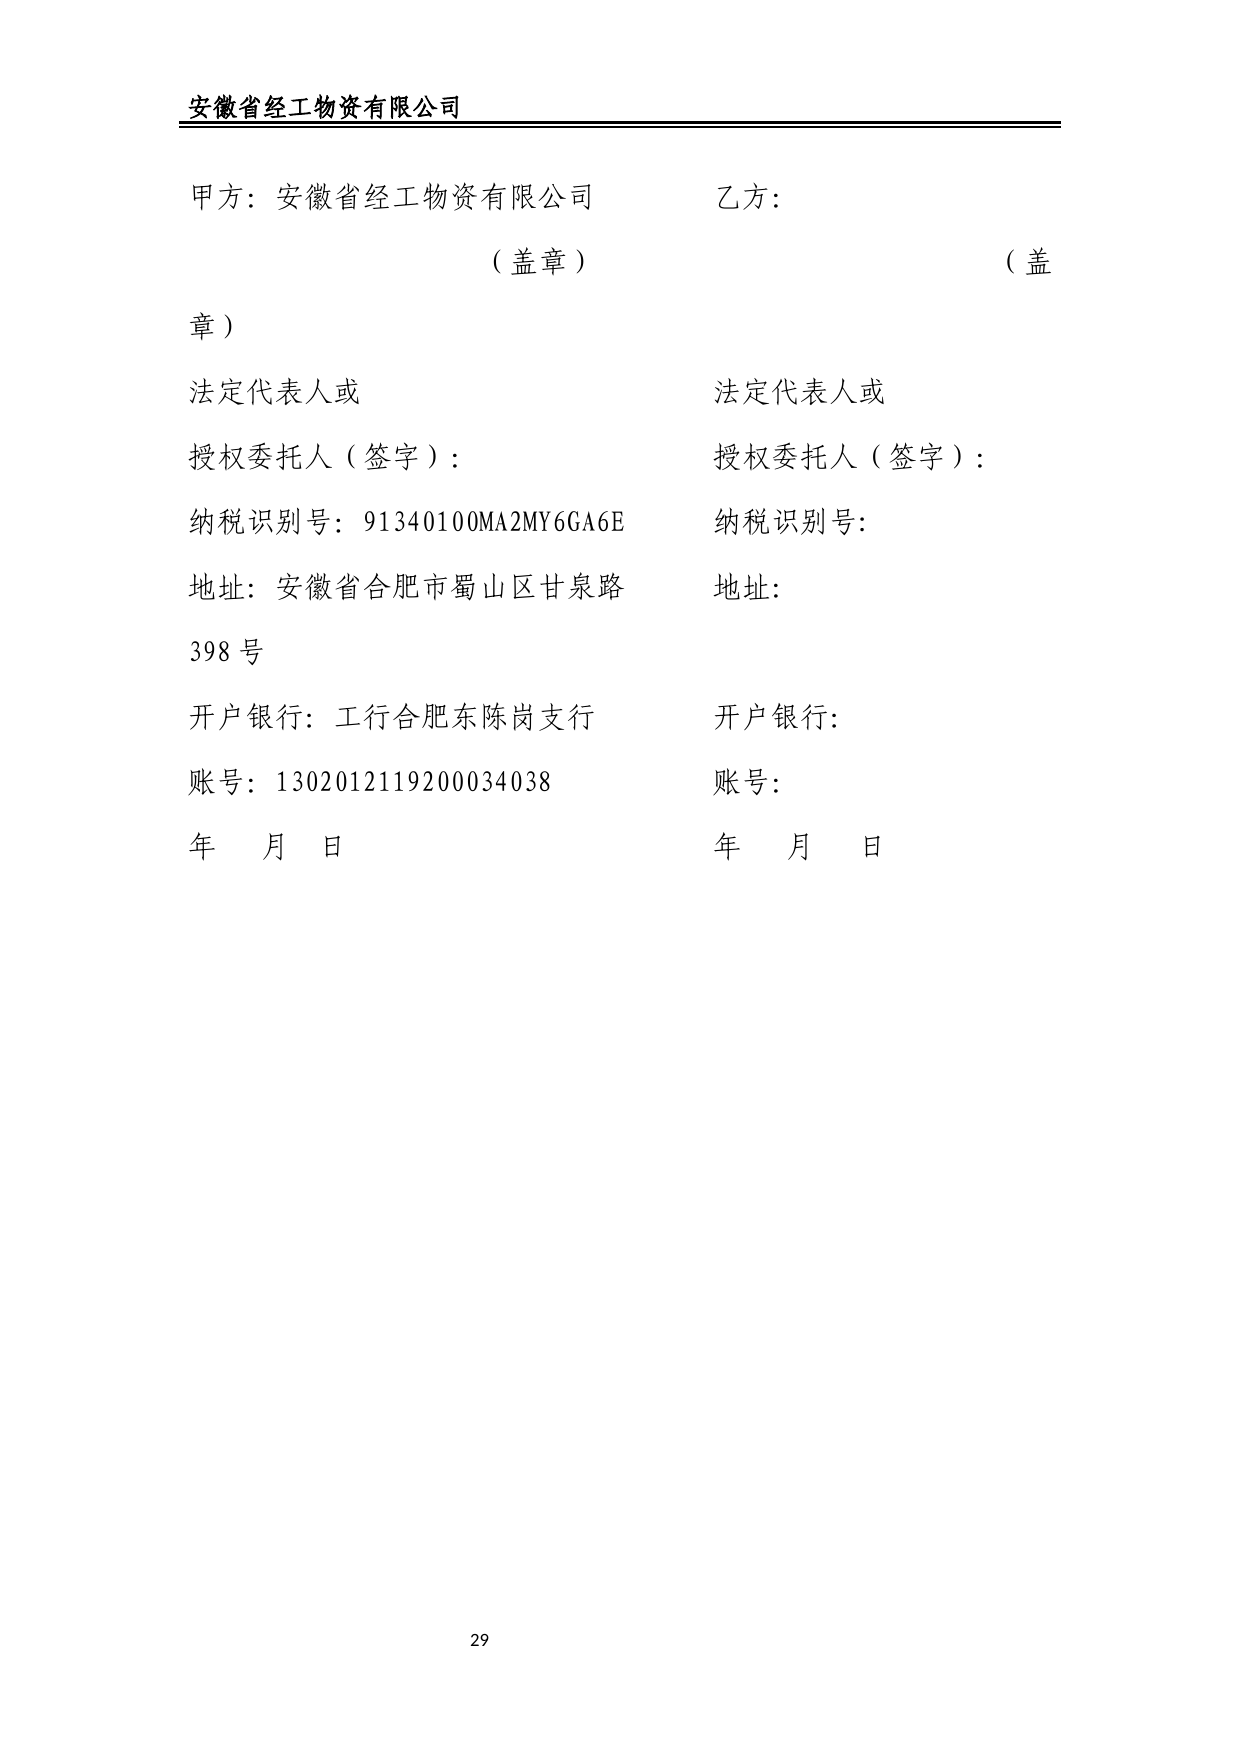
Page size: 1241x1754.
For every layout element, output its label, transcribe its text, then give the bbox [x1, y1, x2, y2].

text 甲方：安徽省经工物资有限公司 乙方： [187, 162, 1053, 227]
text 开户银行：工行合肥东陈岗支行 开户银行： [187, 682, 1053, 747]
text 纳税识别号：91340100MA2MY6GA6E 纳税识别号: [187, 487, 1053, 552]
text 年 月 日 年 月 日 [187, 812, 1053, 877]
text 账号：1302012119200034038 账号： [187, 747, 1053, 812]
text 398号 [187, 617, 1053, 682]
text 地址：安徽省合肥市蜀山区甘泉路 地址： [187, 552, 1053, 617]
text 授权委托人（签字）： 授权委托人（签字）： [187, 422, 1053, 487]
text 法定代表人或 法定代表人或 [187, 357, 1053, 422]
text （盖章） （盖章） [187, 227, 1053, 357]
